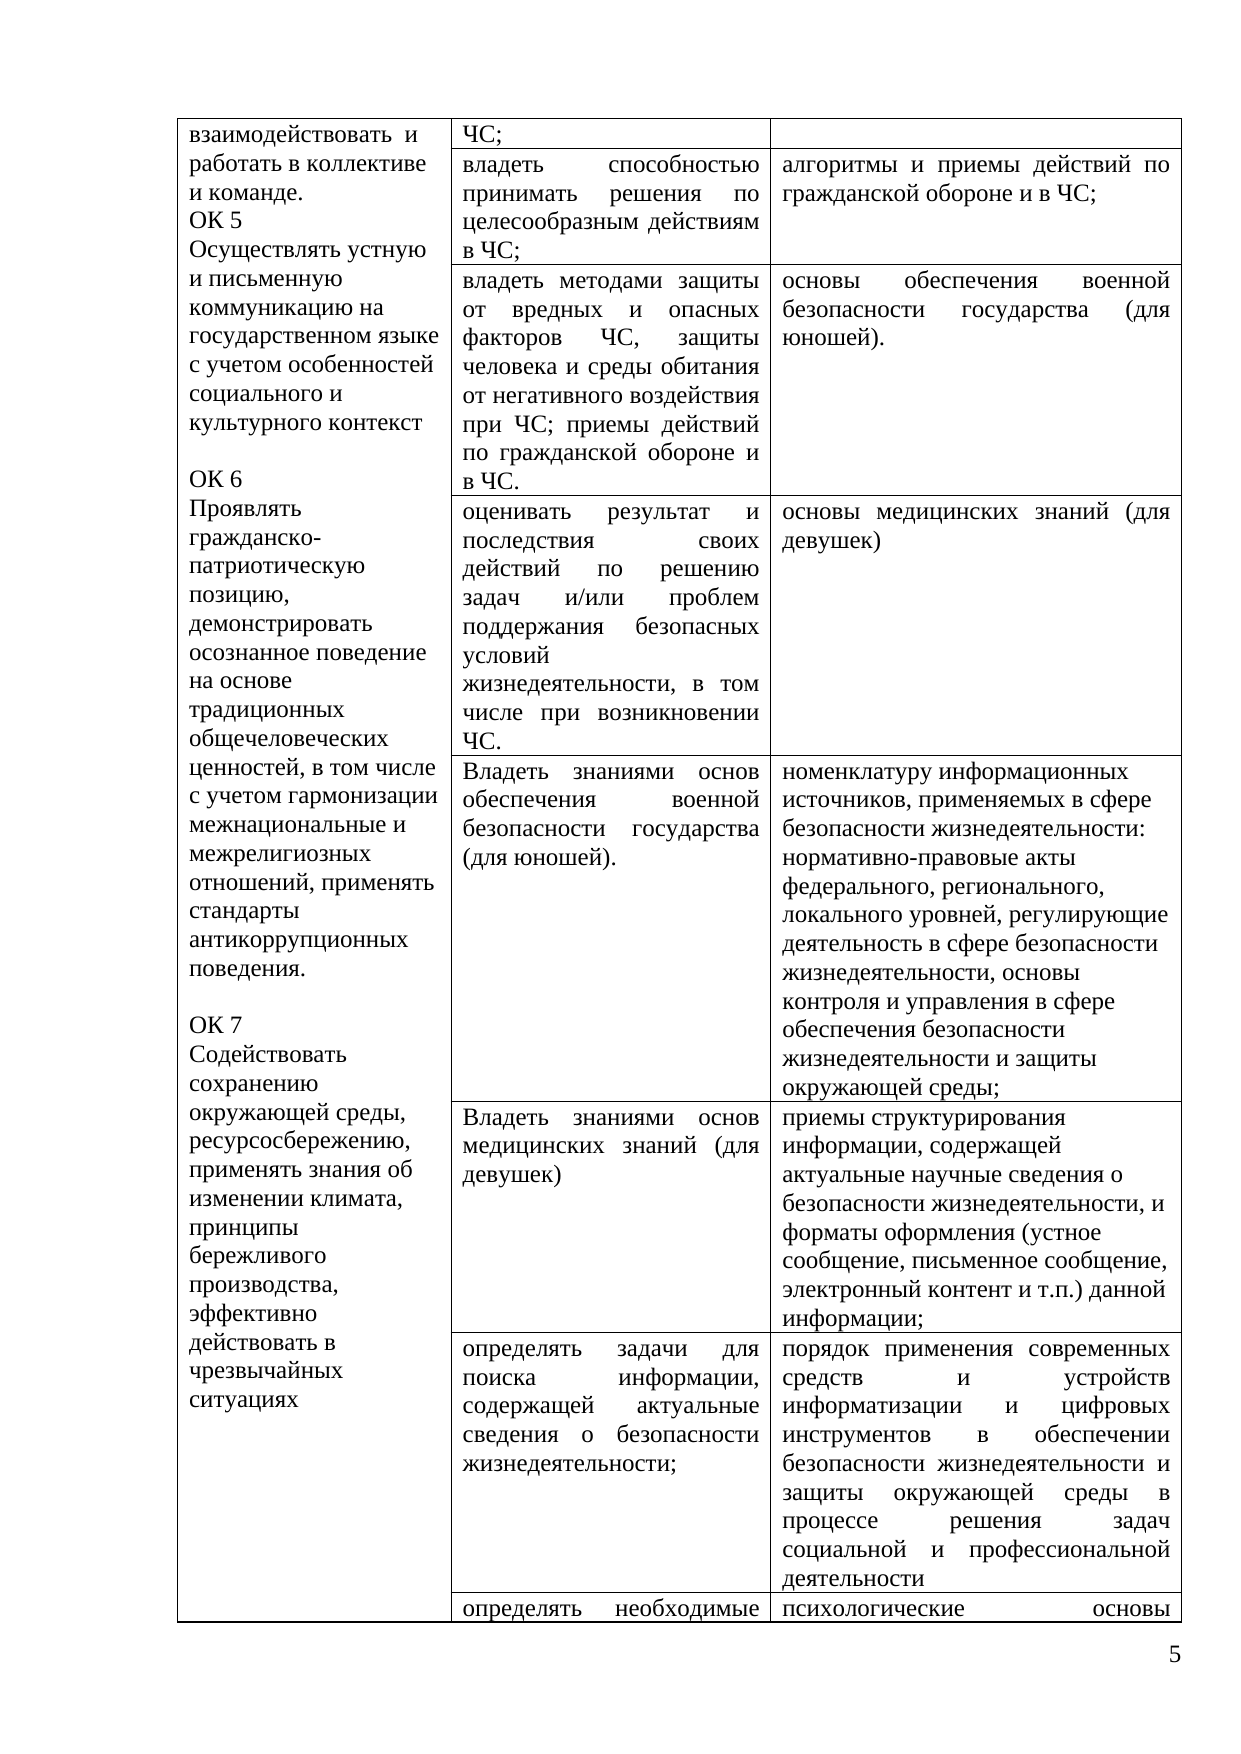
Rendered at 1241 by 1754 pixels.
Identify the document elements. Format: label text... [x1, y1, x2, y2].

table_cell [452, 1593, 770, 1621]
table_cell владеть методами защиты от вредных и опасных факторов ЧС, защиты человека и среды обитания от негативного воздействия при ЧС; приемы действий по гражданской обороне и в ЧС. [452, 265, 770, 495]
table_cell порядок применения современных средств и устройств информатизации и цифровых инструментов в обеспечении безопасности жизнедеятельности и защиты окружающей среды в процессе решения задач социальной и профессиональной деятельности [771, 1333, 1181, 1592]
table_cell номенклатуру информационных источников, применяемых в сфере безопасности жизнедеятельности: нормативно-правовые акты федерального, регионального, локального уровней, регулирующие деятельность в сфере безопасности жизнедеятельности, основы контроля и управления в сфере обеспечения безопасности жизнедеятельности и защиты окружающей среды; [771, 756, 1181, 1101]
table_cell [771, 119, 1181, 148]
table_cell владеть способностью принимать решения по целесообразным действиям в ЧС; [452, 149, 770, 264]
table_cell оценивать результат и последствия своих действий по решению задач и/или проблем поддержания безопасных условий жизнедеятельности, в том числе при возникновении ЧС. [452, 496, 770, 755]
table_cell основы обеспечения военной безопасности государства (для юношей). [771, 265, 1181, 495]
table_cell алгоритмы и приемы действий по гражданской обороне и в ЧС; [771, 149, 1181, 264]
table_cell приемы структурирования информации, содержащей актуальные научные сведения о безопасности жизнедеятельности, и форматы оформления (устное сообщение, письменное сообщение, электронный контент и т.п.) данной информации; [771, 1102, 1181, 1332]
table_cell определять задачи для поиска информации, содержащей актуальные сведения о безопасности жизнедеятельности; [452, 1333, 770, 1592]
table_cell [771, 1593, 1181, 1621]
table_cell Владеть знаниями основ обеспечения военной безопасности государства (для юношей). [452, 756, 770, 1101]
table_cell Владеть знаниями основ медицинских знаний (для девушек) [452, 1102, 770, 1332]
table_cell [452, 119, 770, 148]
table_cell основы медицинских знаний (для девушек) [771, 496, 1181, 755]
